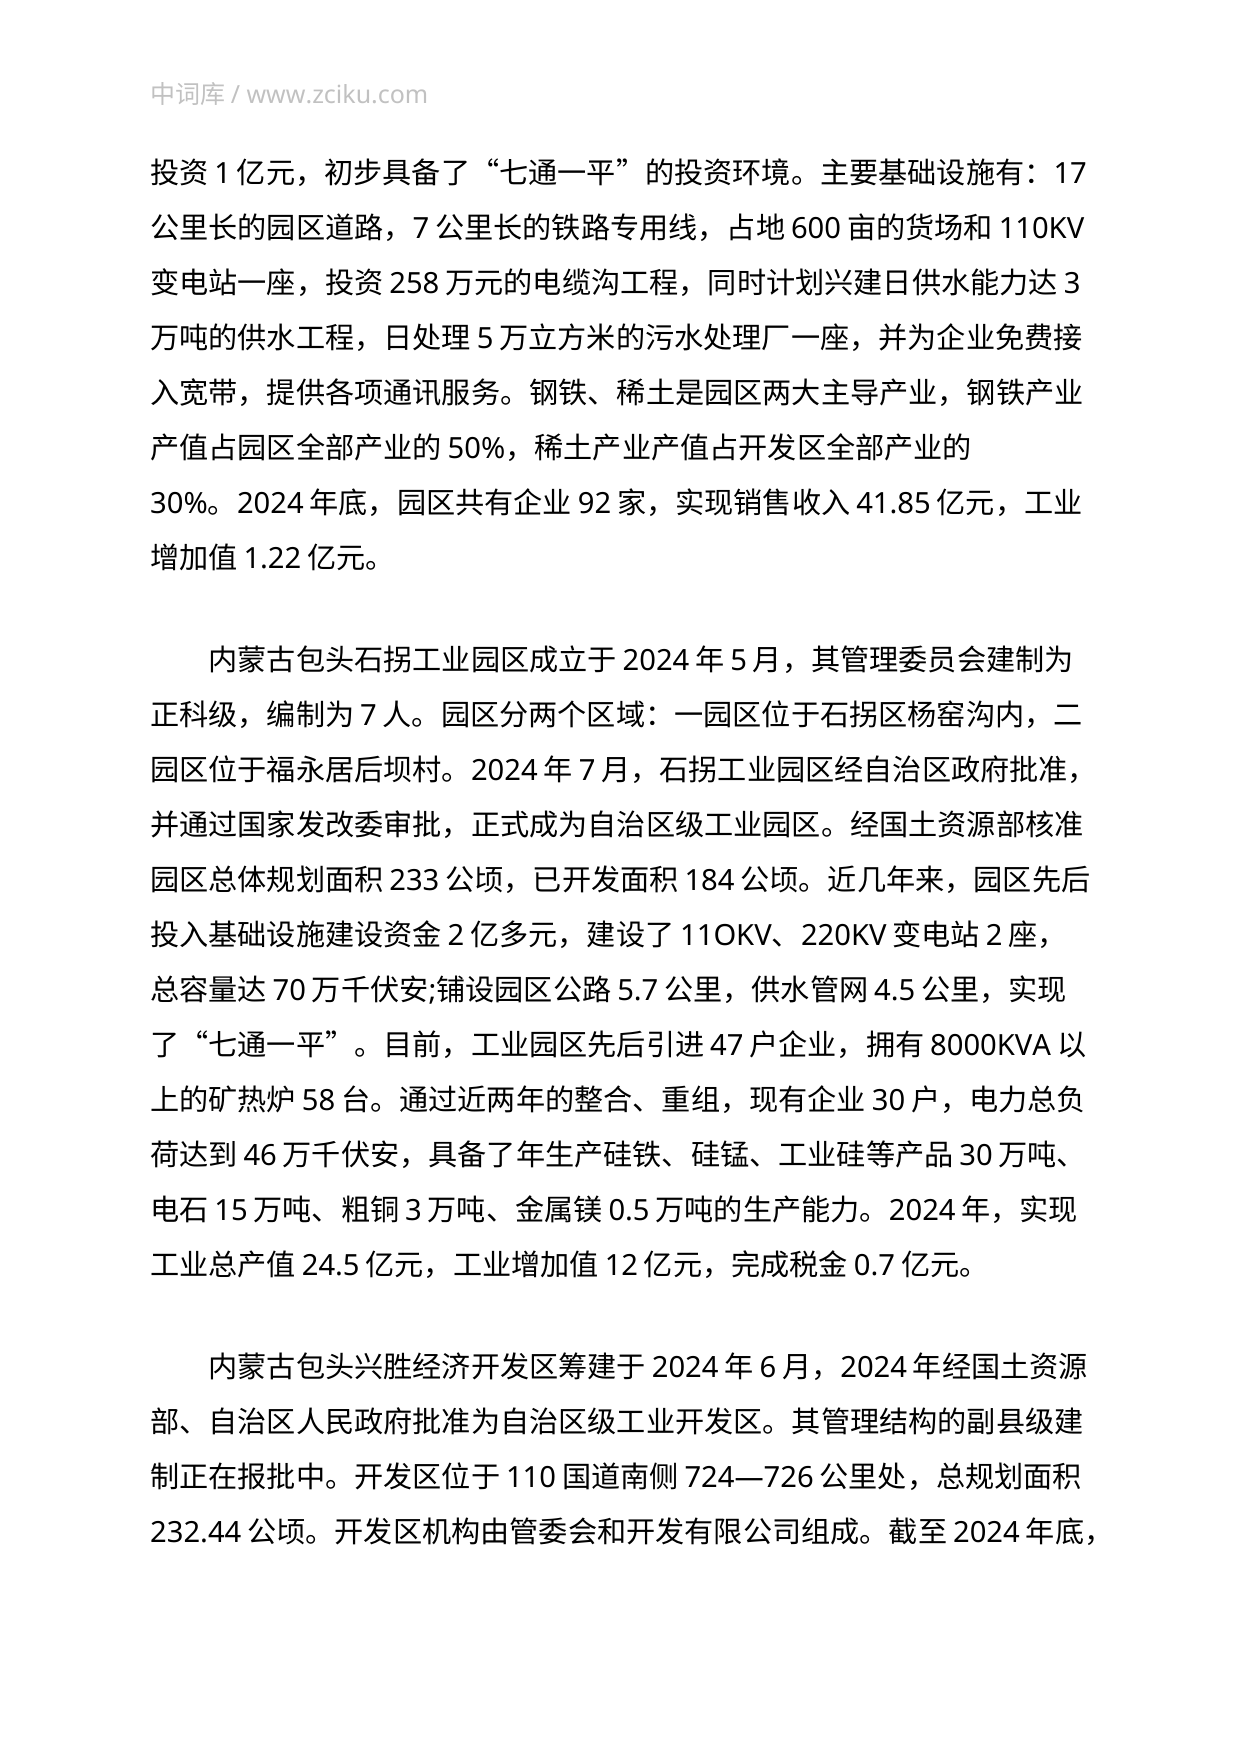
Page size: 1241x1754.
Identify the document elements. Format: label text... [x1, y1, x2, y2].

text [150, 1344, 1090, 1551]
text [150, 150, 1090, 577]
text 内蒙古包头石拐工业园区成立于2024年5月，其管理委员会建制为正科级，编制为7人。园区分两个区域：一园区位于石拐区杨窑沟内，二园区位于福永居后坝村。2024年7月，石拐工业园区经自治区政府批准，并通过国家发改委审批，正式成为自治区级工业园区。经国土资源部核准园区总体规划面积233公顷，已开发面积184公顷。近几年来，园区先后投入基础设施建设资金2亿多元，建设了11OKV、220KV变电站2座，总容量达70万千伏安;铺设园区公路5.7公里，供水管网4.5公里，实现了“七通一平”。目前，工业园区先后引进47户企业，拥有8000KVA以上的矿热炉58台。通过近两年的整合、重组，现有企业30户，电力总负荷达到46万千伏安，具备了年生产硅铁、硅锰、工业硅等产品30万吨、电石15万吨、粗铜3万吨、金属镁0.5万吨的生产能力。2024年，实现工业总产值24.5亿元，工业增加值12亿元，完成税金0.7亿元。 [150, 637, 1090, 1284]
